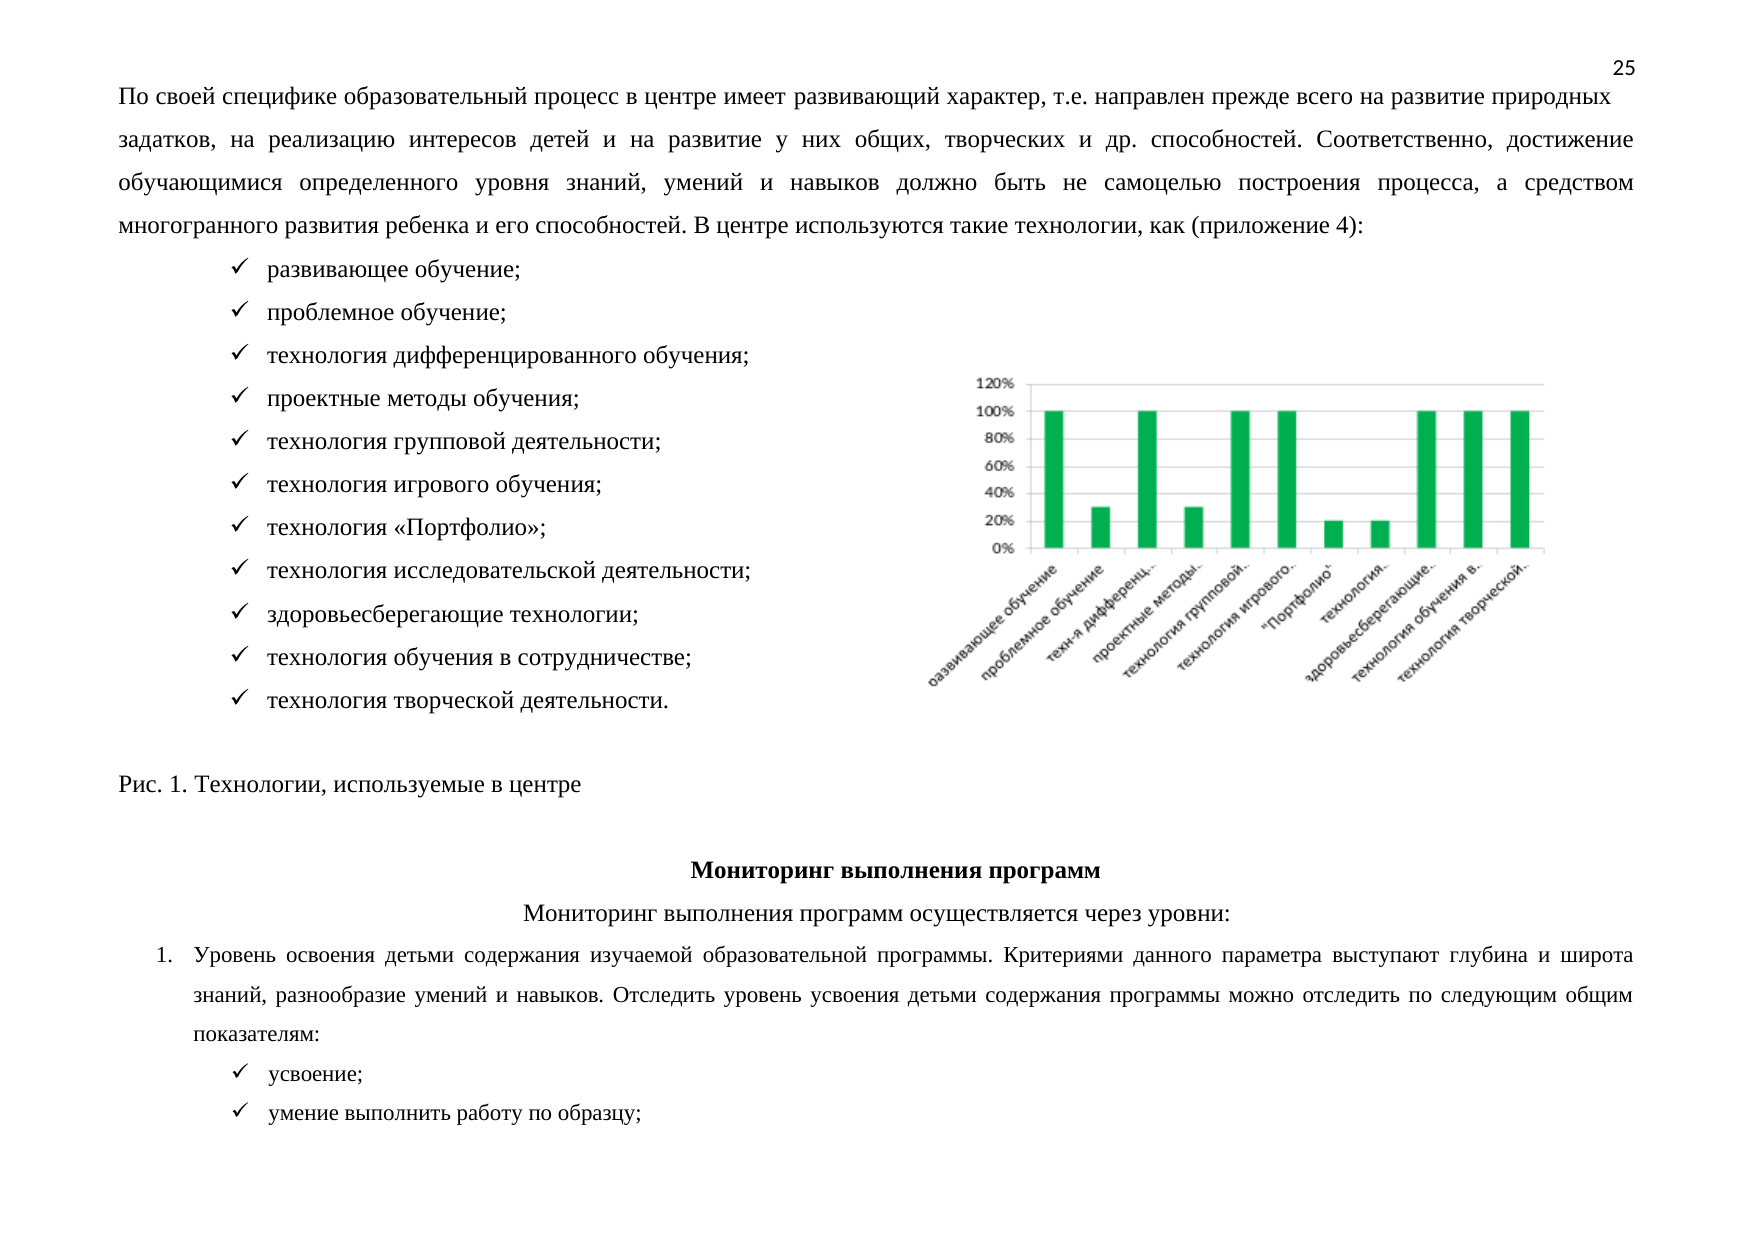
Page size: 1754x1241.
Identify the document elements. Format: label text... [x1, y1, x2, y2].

text Рис. 1. Технологии, используемые в центре [118, 769, 1636, 797]
list усвоение; [231, 1060, 1636, 1086]
text Мониторинг выполнения программ осуществляется через уровни: [118, 898, 1636, 927]
table_header [877, 254, 1647, 769]
list Уровень освоения детьми содержания изучаемой образовательной программы. Критериями данного параметра выступают глубина и широта знаний, разнообразие умений и навыков. Отследить уровень усвоения детьми содержания программы можно отследить по следующим общим показателям: [156, 941, 1636, 1047]
list умение выполнить работу по образцу; [231, 1099, 1636, 1126]
list Мониторинг выполнения программ [118, 855, 1636, 884]
table_header развивающее обучение; проблемное обучение; технология дифференцированного обучения; проектные методы обучения; технология групповой деятельности; технология игрового обучения; технология «Портфолио»; технология исследовательской деятельности; здоровьесберегающие технологии; технология обучения в сотрудничестве; технология творческой деятельности. [107, 254, 877, 769]
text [118, 81, 1636, 239]
